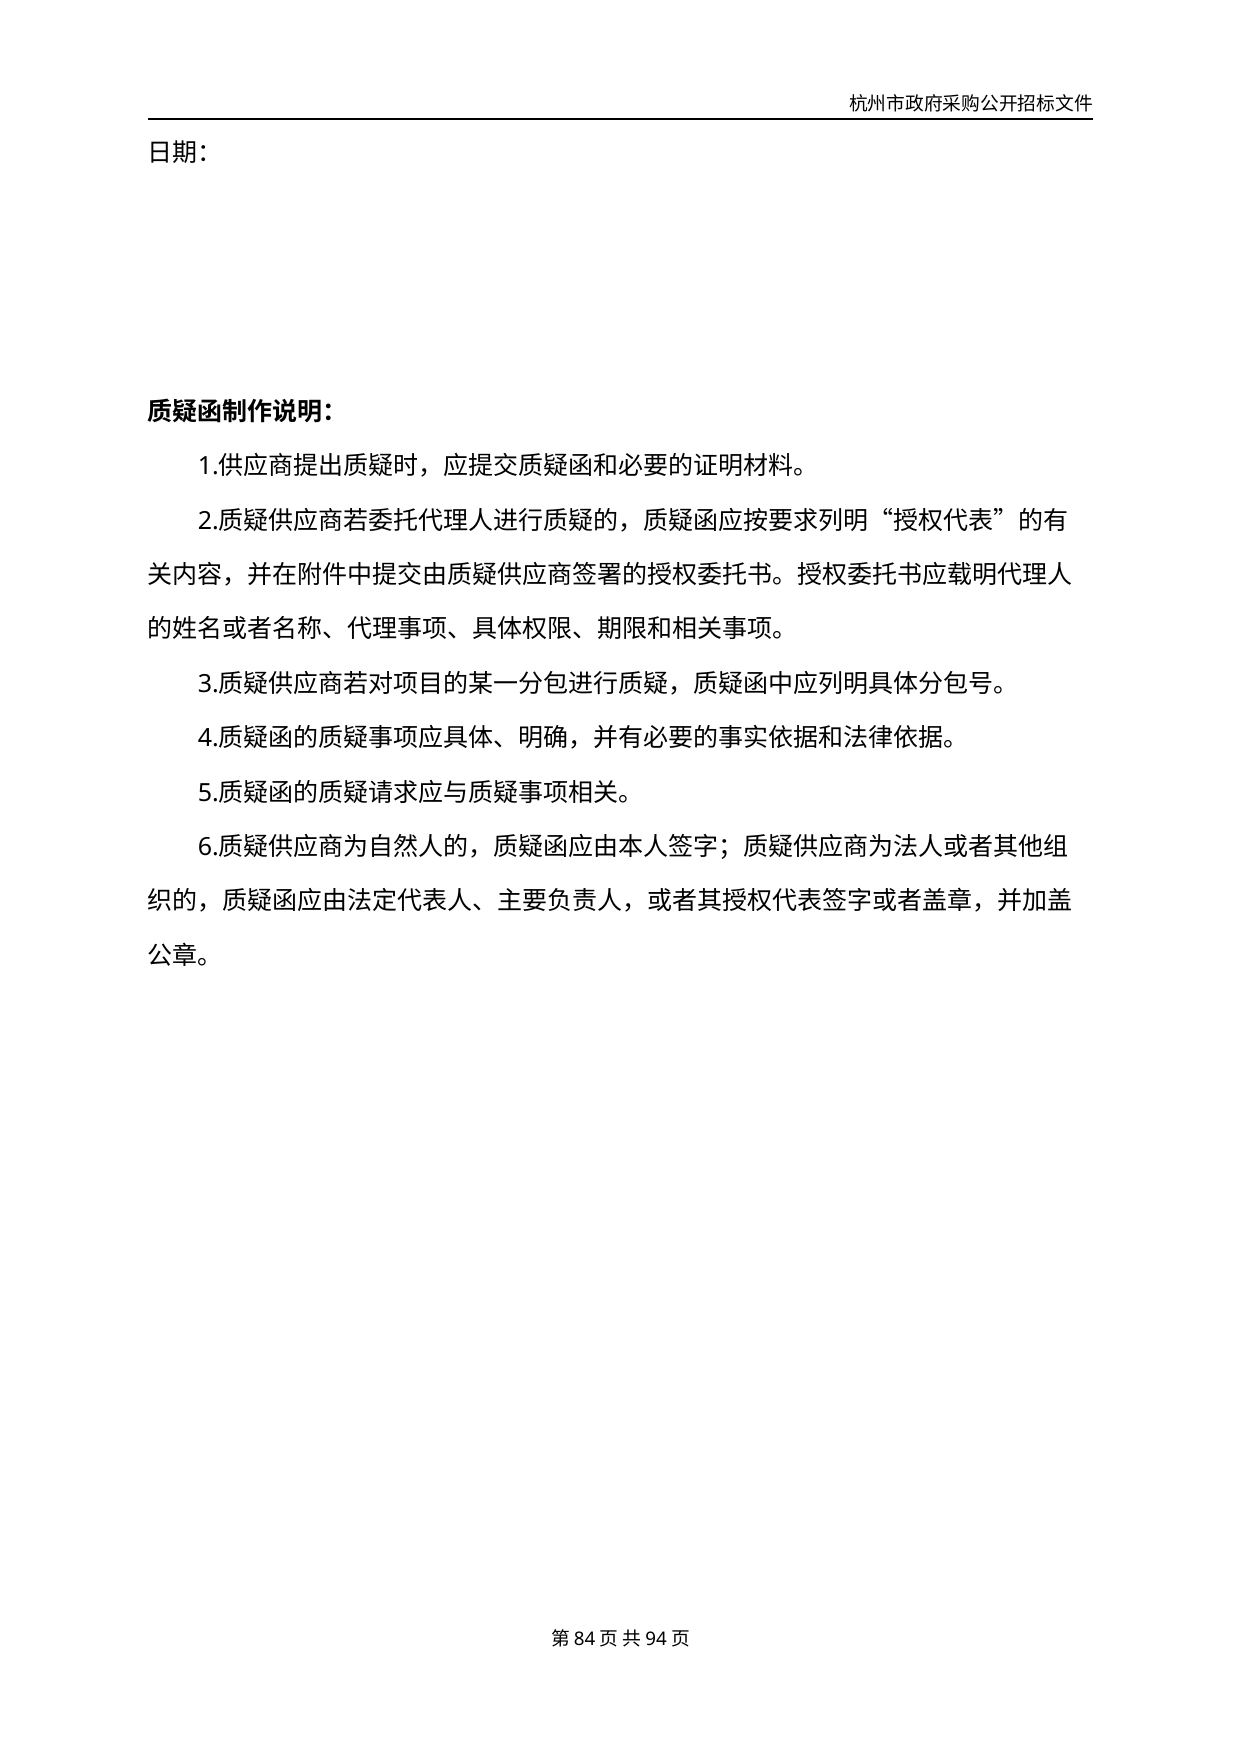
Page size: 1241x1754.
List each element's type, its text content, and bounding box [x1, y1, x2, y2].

text 1.供应商提出质疑时，应提交质疑函和必要的证明材料。 [148, 446, 1093, 482]
text 2.质疑供应商若委托代理人进行质疑的，质疑函应按要求列明“授权代表”的有关内容，并在附件中提交由质疑供应商签署的授权委托书。授权委托书应载明代理人的姓名或者名称、代理事项、具体权限、期限和相关事项。 [148, 500, 1093, 645]
text 4.质疑函的质疑事项应具体、明确，并有必要的事实依据和法律依据。 [148, 718, 1093, 754]
text 5.质疑函的质疑请求应与质疑事项相关。 [148, 772, 1093, 808]
text 6.质疑供应商为自然人的，质疑函应由本人签字；质疑供应商为法人或者其他组织的，质疑函应由法定代表人、主要负责人，或者其授权代表签字或者盖章，并加盖公章。 [148, 826, 1093, 971]
text 3.质疑供应商若对项目的某一分包进行质疑，质疑函中应列明具体分包号。 [148, 663, 1093, 699]
text 日期： [148, 133, 1093, 169]
text 质疑函制作说明： [148, 391, 1093, 428]
